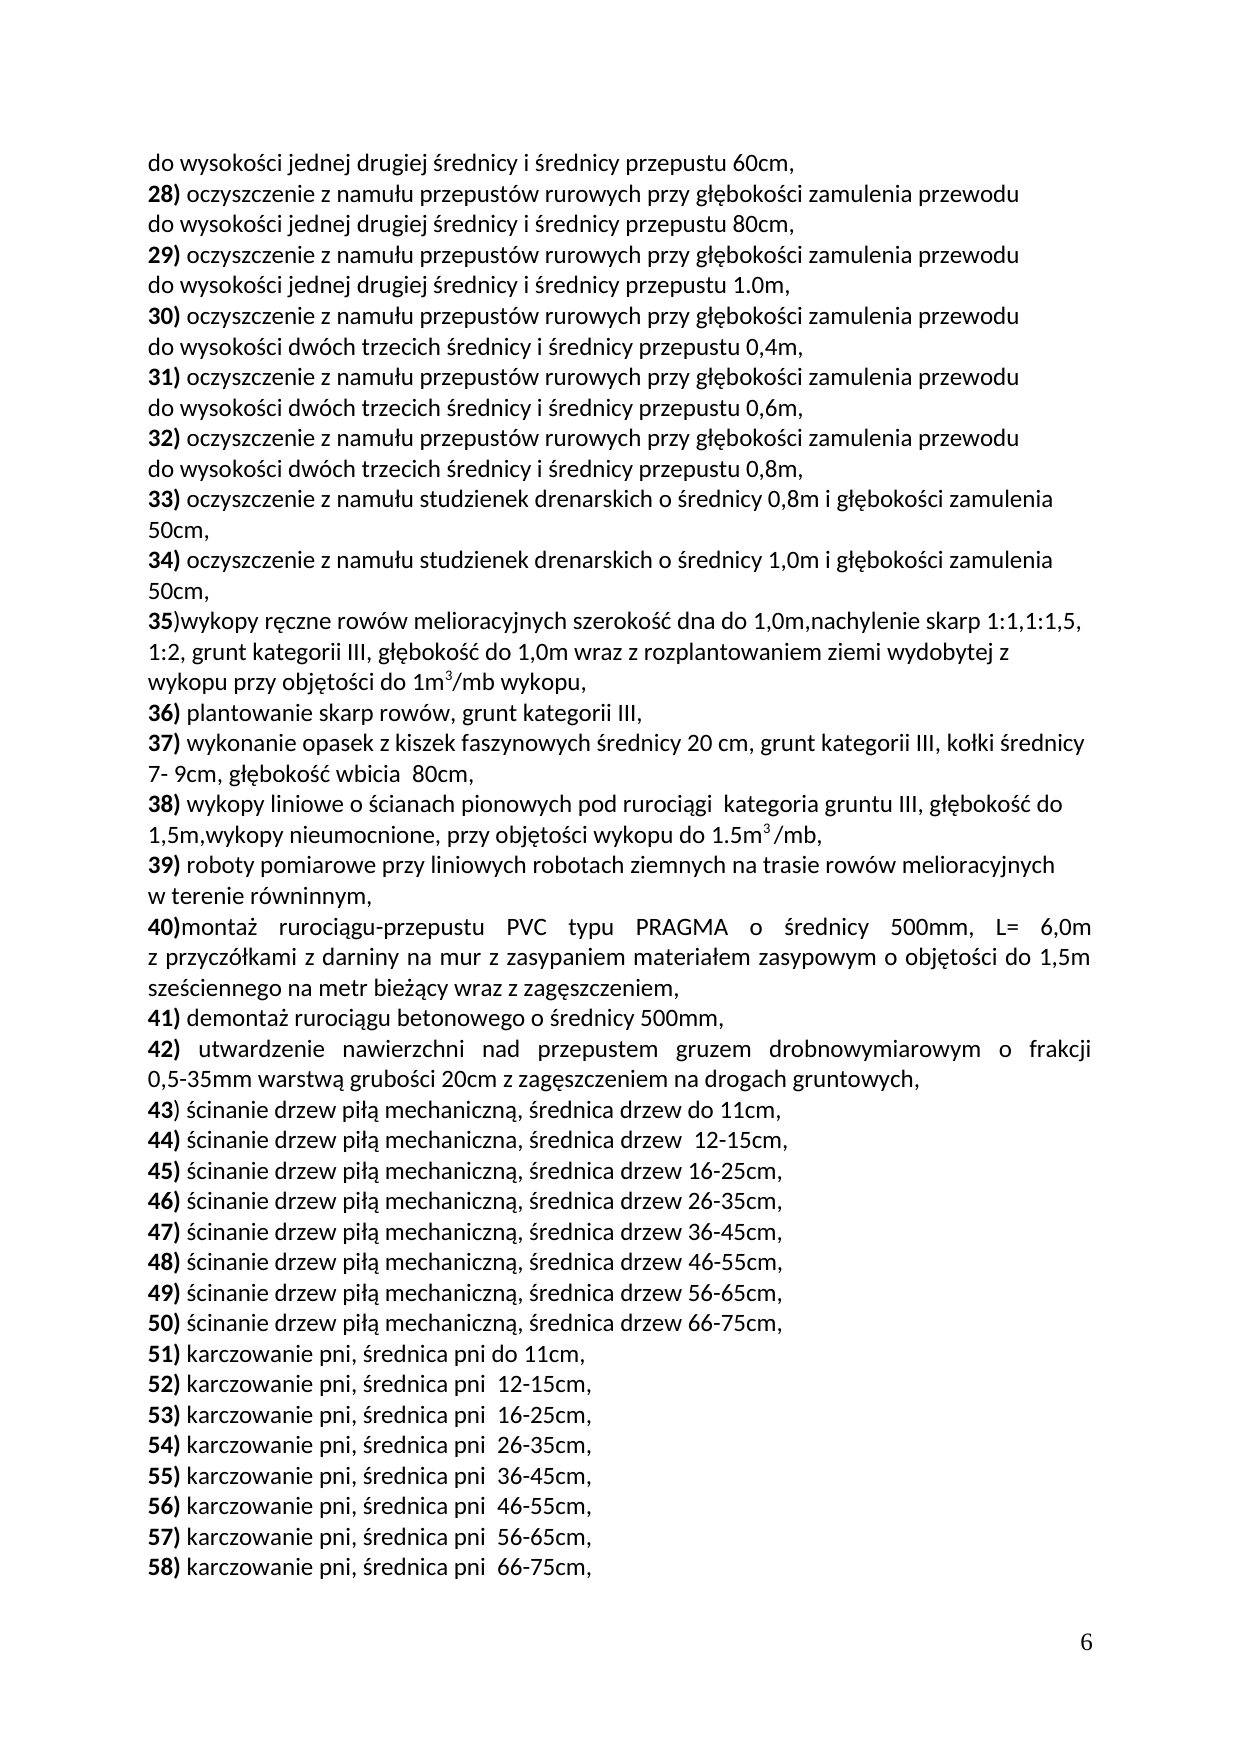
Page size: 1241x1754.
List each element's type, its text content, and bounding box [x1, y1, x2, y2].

text do wysokości dwóch trzecich średnicy i średnicy przepustu 0,6m, [148, 392, 1093, 422]
text 44) ścinanie drzew piłą mechaniczna, średnica drzew 12-15cm, [148, 1124, 1093, 1155]
text 38) wykopy liniowe o ścianach pionowych pod rurociągi kategoria gruntu III, głębokość do [148, 788, 1093, 819]
text 47) ścinanie drzew piłą mechaniczną, średnica drzew 36-45cm, [148, 1216, 1093, 1246]
text 45) ścinanie drzew piłą mechaniczną, średnica drzew 16-25cm, [148, 1155, 1093, 1185]
text do wysokości jednej drugiej średnicy i średnicy przepustu 60cm, [148, 148, 1093, 178]
text 40)montaż rurociągu-przepustu PVC typu PRAGMA o średnicy 500mm, L= 6,0m z przyczółkami z darniny na mur z zasypaniem materiałem zasypowym o objętości do 1,5m sześciennego na metr bieżący wraz z zagęszczeniem, [148, 911, 1093, 1002]
text do wysokości jednej drugiej średnicy i średnicy przepustu 1.0m, [148, 270, 1093, 300]
text 54) karczowanie pni, średnica pni 26-35cm, [148, 1429, 1093, 1460]
text 33) oczyszczenie z namułu studzienek drenarskich o średnicy 0,8m i głębokości zamulenia [148, 483, 1093, 514]
text 42) utwardzenie nawierzchni nad przepustem gruzem drobnowymiarowym o frakcji 0,5-35mm warstwą grubości 20cm z zagęszczeniem na drogach gruntowych, [148, 1033, 1093, 1094]
text 51) karczowanie pni, średnica pni do 11cm, [148, 1338, 1093, 1368]
text 58) karczowanie pni, średnica pni 66-75cm, [148, 1552, 1093, 1582]
text 34) oczyszczenie z namułu studzienek drenarskich o średnicy 1,0m i głębokości zamulenia [148, 544, 1093, 575]
text 39) roboty pomiarowe przy liniowych robotach ziemnych na trasie rowów melioracyjnych [148, 849, 1093, 880]
text 50) ścinanie drzew piłą mechaniczną, średnica drzew 66-75cm, [148, 1307, 1093, 1338]
text 1:2, grunt kategorii III, głębokość do 1,0m wraz z rozplantowaniem ziemi wydobytej z [148, 636, 1093, 666]
text 29) oczyszczenie z namułu przepustów rurowych przy głębokości zamulenia przewodu [148, 239, 1093, 270]
text 56) karczowanie pni, średnica pni 46-55cm, [148, 1491, 1093, 1521]
text 43) ścinanie drzew piłą mechaniczną, średnica drzew do 11cm, [148, 1094, 1093, 1124]
text do wysokości jednej drugiej średnicy i średnicy przepustu 80cm, [148, 209, 1093, 239]
text wykopu przy objętości do 1m3/mb wykopu, [148, 666, 1093, 697]
text 31) oczyszczenie z namułu przepustów rurowych przy głębokości zamulenia przewodu [148, 361, 1093, 392]
text do wysokości dwóch trzecich średnicy i średnicy przepustu 0,8m, [148, 453, 1093, 483]
text 41) demontaż rurociągu betonowego o średnicy 500mm, [148, 1002, 1093, 1033]
text 48) ścinanie drzew piłą mechaniczną, średnica drzew 46-55cm, [148, 1246, 1093, 1277]
text 30) oczyszczenie z namułu przepustów rurowych przy głębokości zamulenia przewodu [148, 300, 1093, 331]
text 50cm, [148, 575, 1093, 605]
text 53) karczowanie pni, średnica pni 16-25cm, [148, 1399, 1093, 1429]
text 1,5m,wykopy nieumocnione, przy objętości wykopu do 1.5m3 /mb, [148, 819, 1093, 849]
text 46) ścinanie drzew piłą mechaniczną, średnica drzew 26-35cm, [148, 1185, 1093, 1216]
text 52) karczowanie pni, średnica pni 12-15cm, [148, 1368, 1093, 1399]
text 50cm, [148, 514, 1093, 544]
text 49) ścinanie drzew piłą mechaniczną, średnica drzew 56-65cm, [148, 1277, 1093, 1307]
text 35)wykopy ręczne rowów melioracyjnych szerokość dna do 1,0m,nachylenie skarp 1:1,1:1,5, [148, 605, 1093, 636]
text 32) oczyszczenie z namułu przepustów rurowych przy głębokości zamulenia przewodu [148, 422, 1093, 453]
text 57) karczowanie pni, średnica pni 56-65cm, [148, 1521, 1093, 1552]
text 37) wykonanie opasek z kiszek faszynowych średnicy 20 cm, grunt kategorii III, kołki średnicy 7- 9cm, głębokość wbicia 80cm, [148, 727, 1093, 788]
text do wysokości dwóch trzecich średnicy i średnicy przepustu 0,4m, [148, 331, 1093, 361]
text 55) karczowanie pni, średnica pni 36-45cm, [148, 1460, 1093, 1491]
text 36) plantowanie skarp rowów, grunt kategorii III, [148, 697, 1093, 727]
text w terenie równinnym, [148, 880, 1093, 911]
text 28) oczyszczenie z namułu przepustów rurowych przy głębokości zamulenia przewodu [148, 178, 1093, 209]
